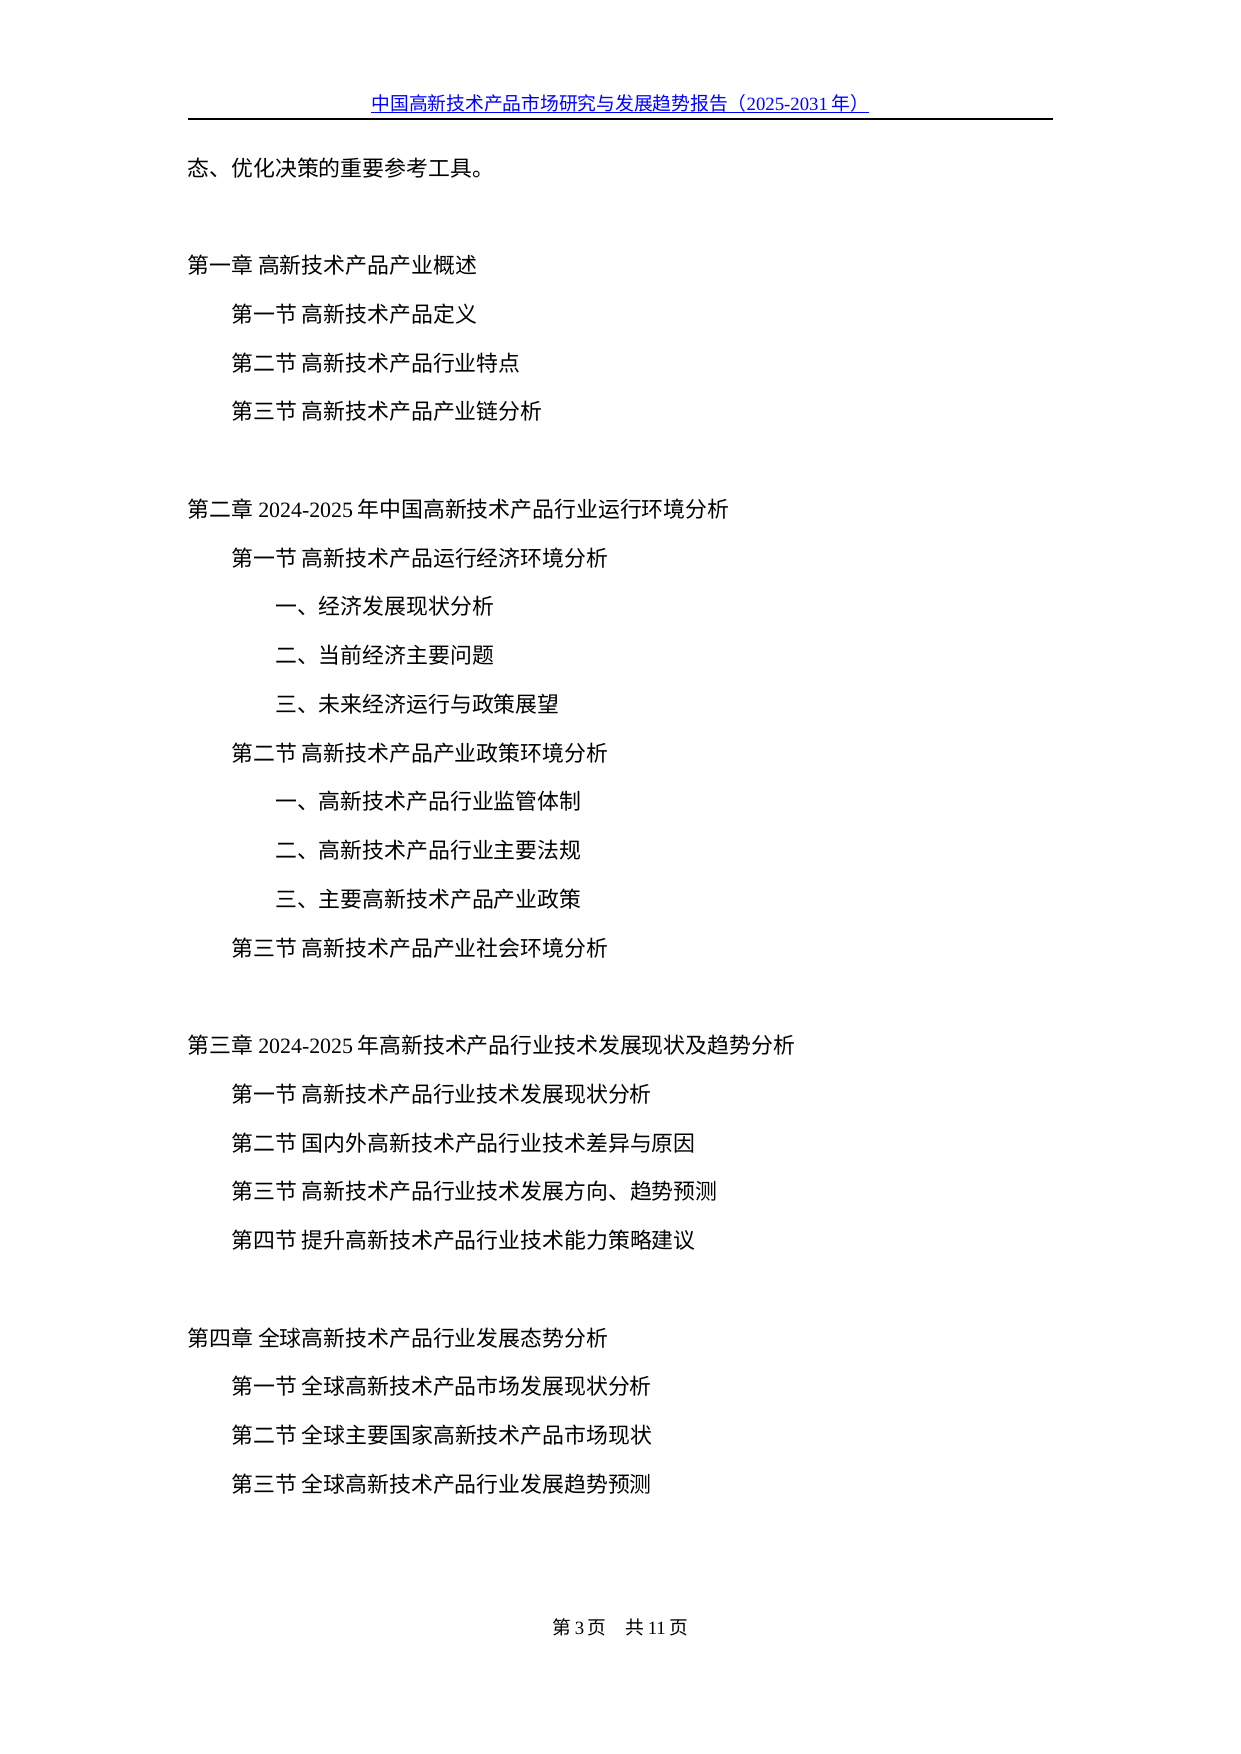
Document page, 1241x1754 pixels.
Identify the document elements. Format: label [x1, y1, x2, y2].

text [187, 150, 1053, 1499]
